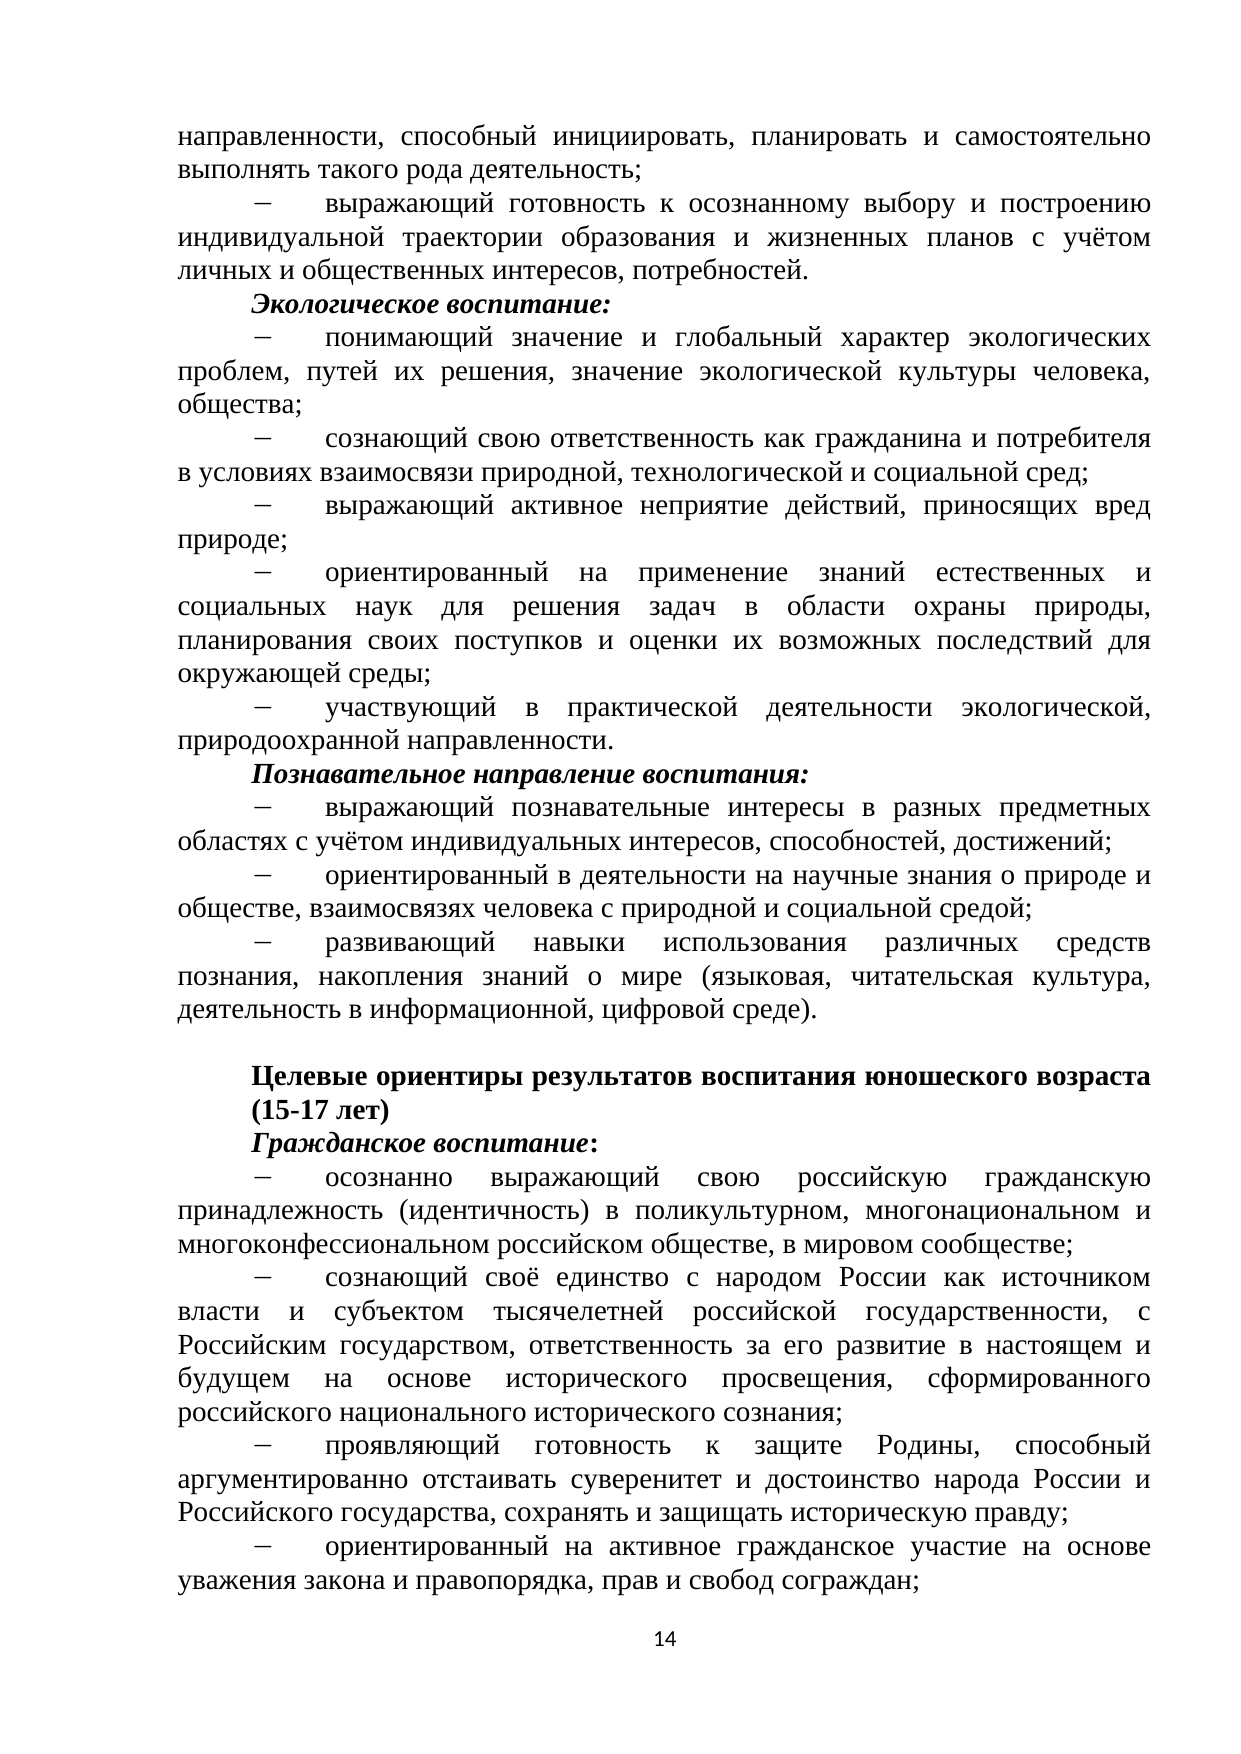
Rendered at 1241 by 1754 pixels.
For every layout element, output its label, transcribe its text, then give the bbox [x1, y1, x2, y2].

list выражающий активное неприятие действий, приносящих вред природе; [177, 487, 1152, 554]
list участвующий в практической деятельности экологической, природоохранной направленности. [177, 689, 1152, 756]
list выражающий готовность к осознанному выбору и построению индивидуальной траектории образования и жизненных планов с учётом личных и общественных интересов, потребностей. [177, 185, 1152, 286]
list ориентированный на активное гражданское участие на основе уважения закона и правопорядка, прав и свобод сограждан; [177, 1528, 1152, 1595]
list ориентированный в деятельности на научные знания о природе и обществе, взаимосвязях человека с природной и социальной средой; [177, 857, 1152, 924]
list проявляющий готовность к защите Родины, способный аргументированно отстаивать суверенитет и достоинство народа России и Российского государства, сохранять и защищать историческую правду; [177, 1427, 1152, 1528]
list развивающий навыки использования различных средств познания, накопления знаний о мире (языковая, читательская культура, деятельность в информационной, цифровой среде). [177, 924, 1152, 1025]
list Целевые ориентиры результатов воспитания юношеского возраста (15-17 лет) [251, 1058, 1152, 1125]
list Экологическое воспитание: [177, 286, 1152, 319]
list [177, 118, 1152, 185]
list осознанно выражающий свою российскую гражданскую принадлежность (идентичность) в поликультурном, многонациональном и многоконфессиональном российском обществе, в мировом сообществе; [177, 1159, 1152, 1259]
list Познавательное направление воспитания: [177, 756, 1152, 789]
list понимающий значение и глобальный характер экологических проблем, путей их решения, значение экологической культуры человека, общества; [177, 319, 1152, 420]
list сознающий свою ответственность как гражданина и потребителя в условиях взаимосвязи природной, технологической и социальной сред; [177, 420, 1152, 487]
list выражающий познавательные интересы в разных предметных областях с учётом индивидуальных интересов, способностей, достижений; [177, 789, 1152, 857]
list сознающий своё единство с народом России как источником власти и субъектом тысячелетней российской государственности, с Российским государством, ответственность за его развитие в настоящем и будущем на основе исторического просвещения, сформированного российского национального исторического сознания; [177, 1259, 1152, 1427]
list Гражданское воспитание: [177, 1125, 1152, 1159]
list ориентированный на применение знаний естественных и социальных наук для решения задач в области охраны природы, планирования своих поступков и оценки их возможных последствий для окружающей среды; [177, 554, 1152, 689]
